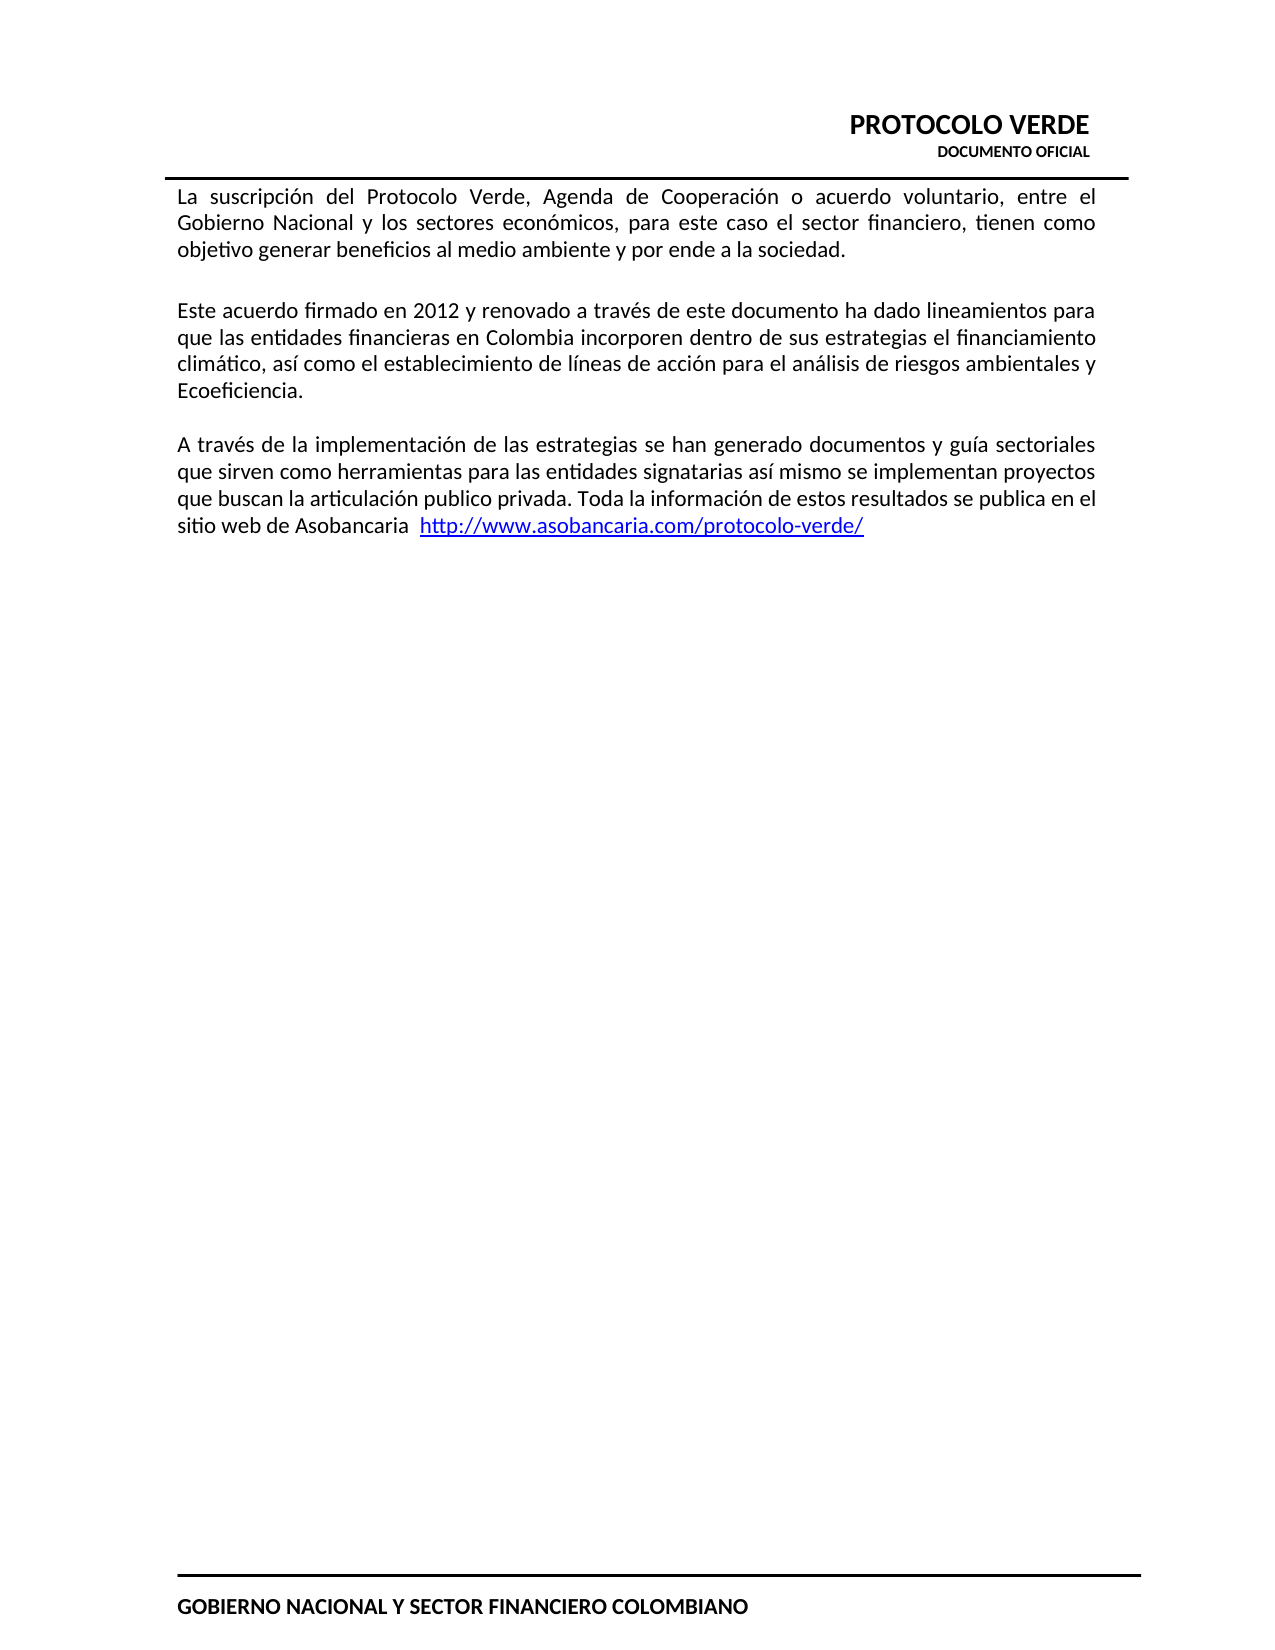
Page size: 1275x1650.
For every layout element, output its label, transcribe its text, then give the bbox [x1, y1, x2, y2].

text La suscripción del Protocolo Verde, Agenda de Cooperación o acuerdo voluntario, entre el Gobierno Nacional y los sectores económicos, para este caso el sector financiero, tienen como objetivo generar beneficios al medio ambiente y por ende a la sociedad. [177, 183, 1098, 263]
text Este acuerdo firmado en 2012 y renovado a través de este documento ha dado lineamientos para que las entidades financieras en Colombia incorporen dentro de sus estrategias el financiamiento climático, así como el establecimiento de líneas de acción para el análisis de riesgos ambientales y Ecoeficiencia. [177, 297, 1098, 404]
picture [177, 1573, 1142, 1577]
picture [164, 176, 1129, 180]
text A través de la implementación de las estrategias se han generado documentos y guía sectoriales que sirven como herramientas para las entidades signatarias así mismo se implementan proyectos que buscan la articulación publico privada. Toda la información de estos resultados se publica en el sitio web de Asobancaria http://www.asobancaria.com/protocolo-verde/ [177, 431, 1098, 539]
